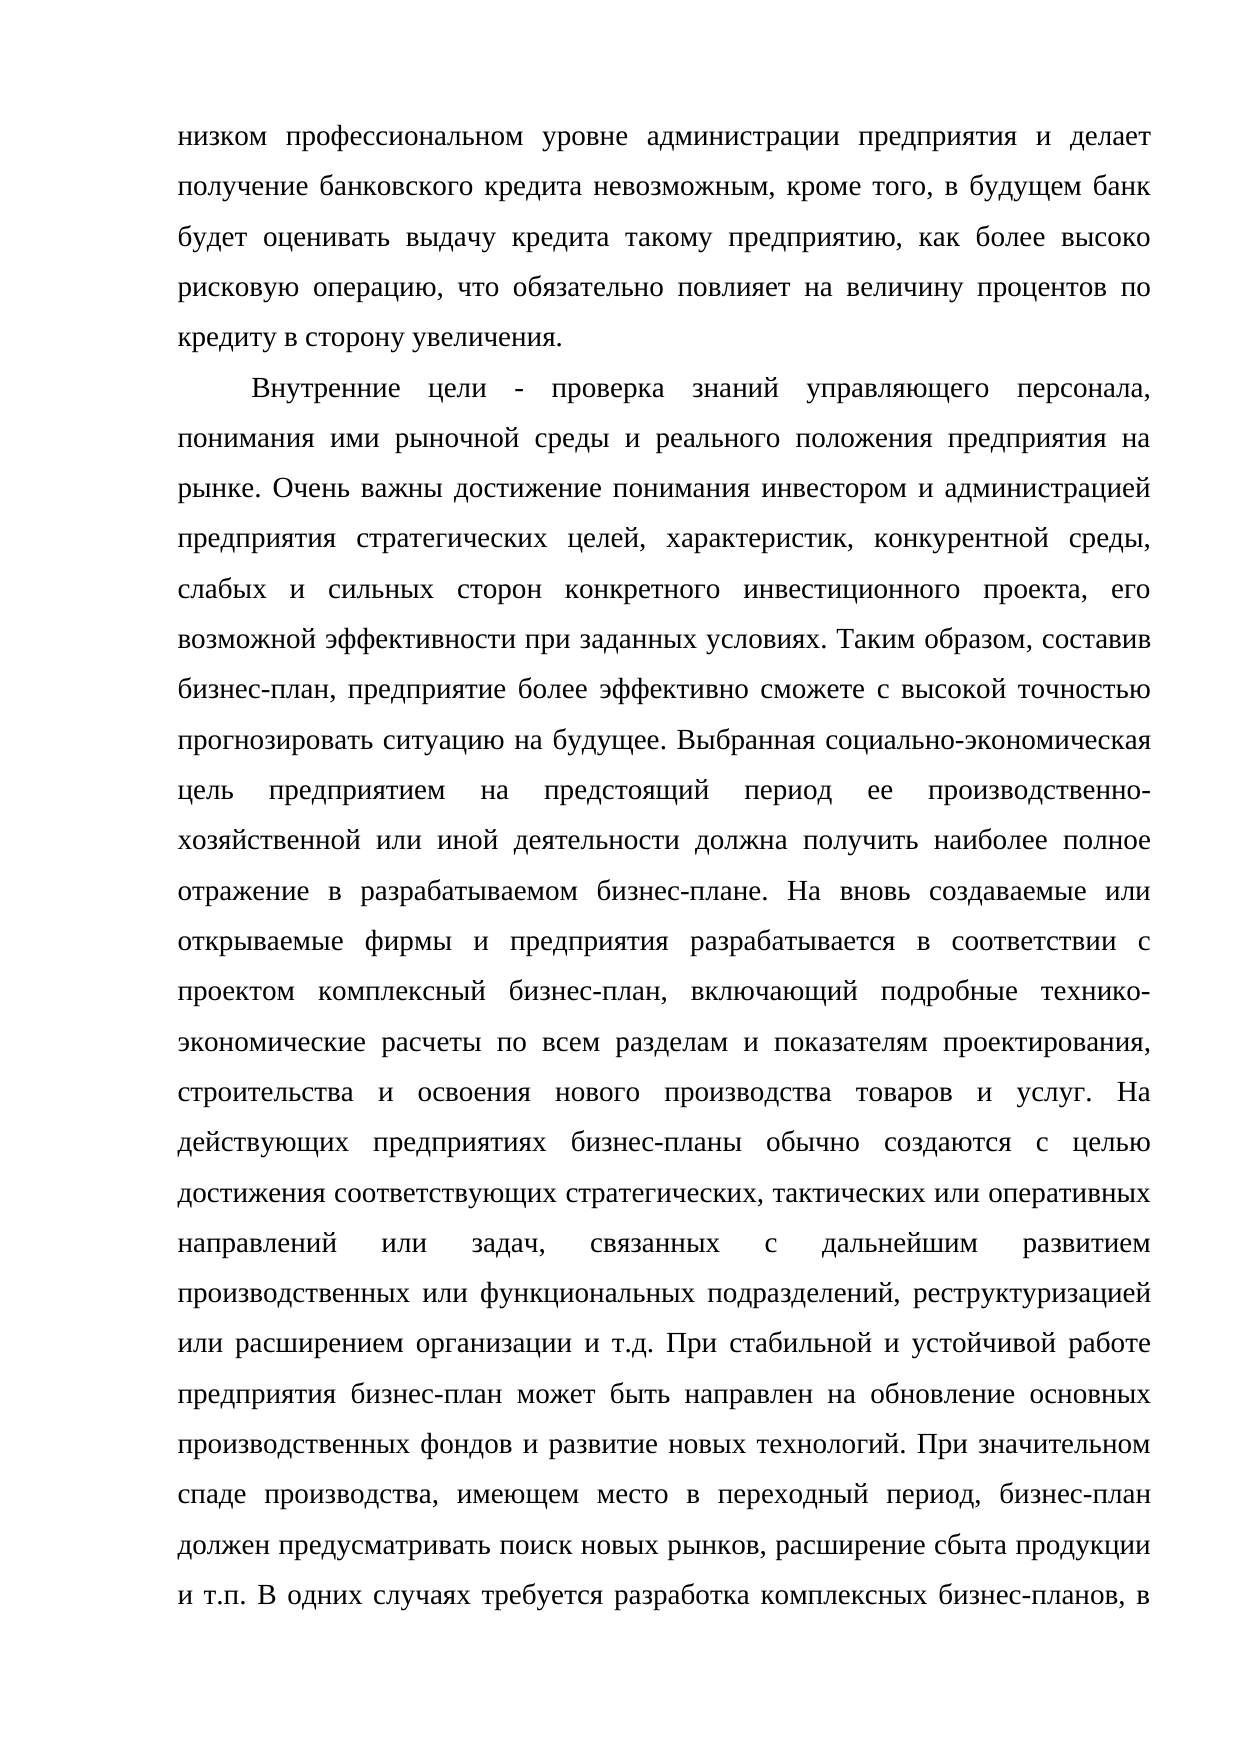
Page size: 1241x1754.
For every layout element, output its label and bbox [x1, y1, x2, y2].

text [177, 370, 1152, 1611]
text [177, 118, 1152, 353]
